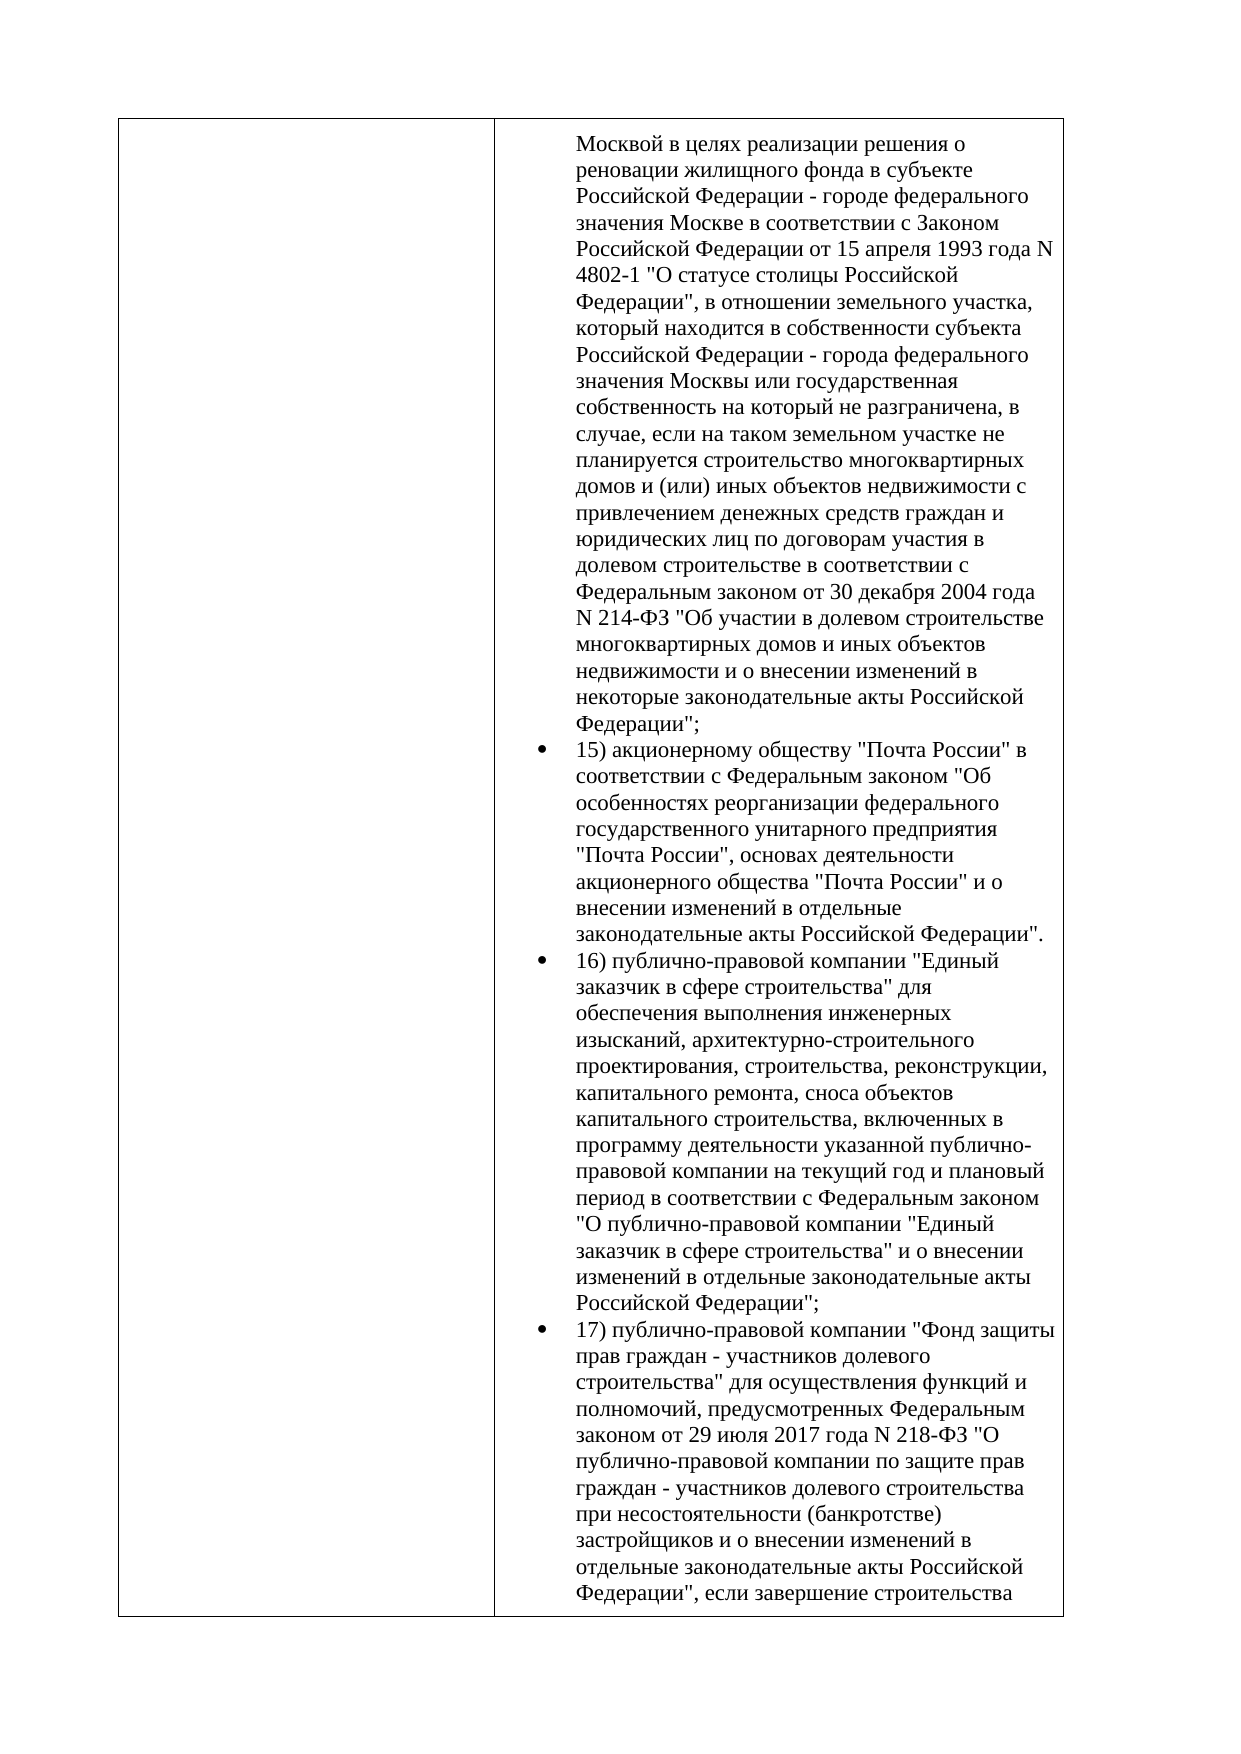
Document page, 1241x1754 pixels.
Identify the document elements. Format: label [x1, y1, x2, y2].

table_cell [119, 119, 494, 1616]
table_cell [495, 119, 1063, 1616]
